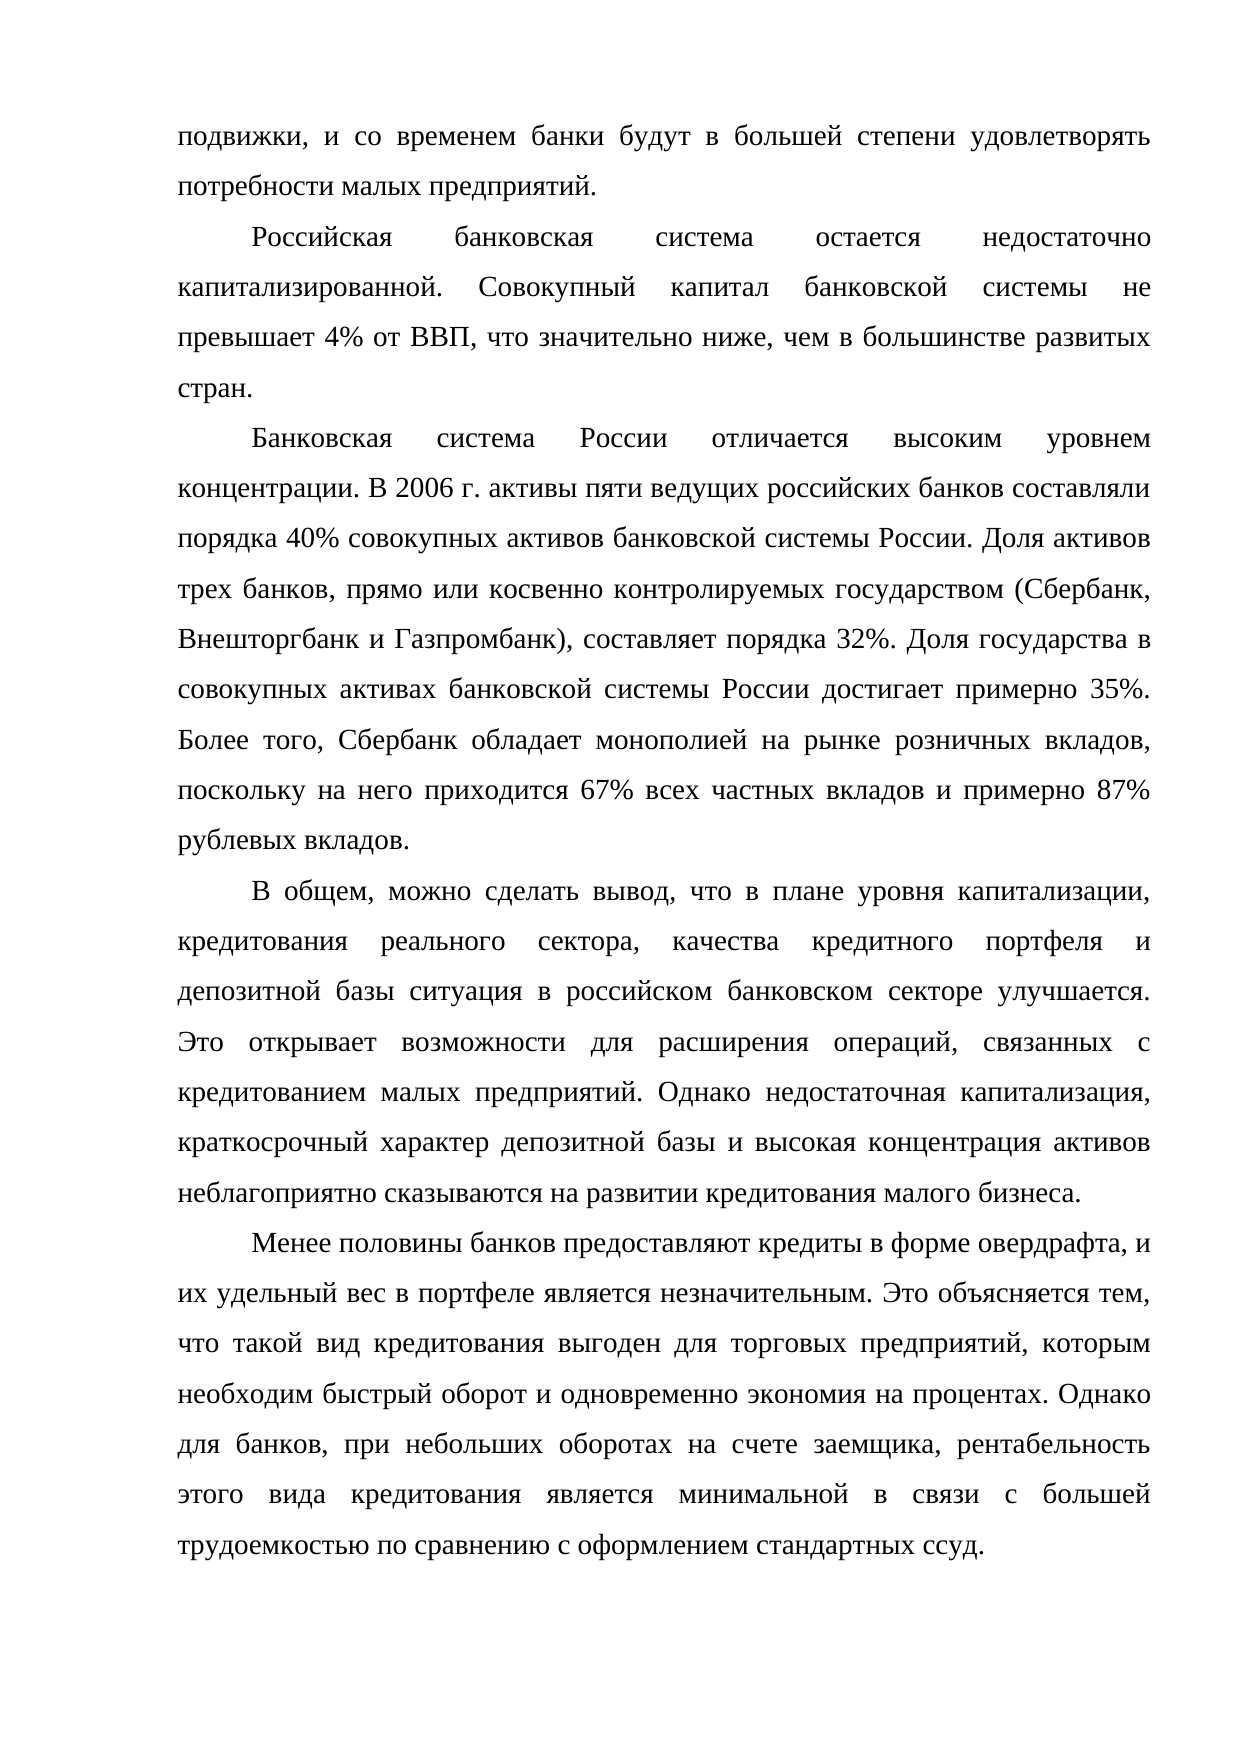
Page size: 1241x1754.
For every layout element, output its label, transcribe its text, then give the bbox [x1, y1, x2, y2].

text В общем, можно сделать вывод, что в плане уровня капитализации, кредитования реального сектора, качества кредитного портфеля и депозитной базы ситуация в российском банковском секторе улучшается. Это открывает возможности для расширения операций, связанных с кредитованием малых предприятий. Однако недостаточная капитализация, краткосрочный характер депозитной базы и высокая концентрация активов неблагоприятно сказываются на развитии кредитования малого бизнеса. [177, 873, 1152, 1208]
text Банковская система России отличается высоким уровнем концентрации. В 2006 г. активы пяти ведущих российских банков составляли порядка 40% совокупных активов банковской системы России. Доля активов трех банков, прямо или косвенно контролируемых государством (Сбербанк, Внешторгбанк и Газпромбанк), составляет порядка 32%. Доля государства в совокупных активах банковской системы России достигает примерно 35%. Более того, Сбербанк обладает монополией на рынке розничных вкладов, поскольку на него приходится 67% всех частных вкладов и примерно 87% рублевых вкладов. [177, 420, 1152, 856]
text Российская банковская система остается недостаточно капитализированной. Совокупный капитал банковской системы не превышает 4% от ВВП, что значительно ниже, чем в большинстве развитых стран. [177, 219, 1152, 403]
text Менее половины банков предоставляют кредиты в форме овердрафта, и их удельный вес в портфеле является незначительным. Это объясняется тем, что такой вид кредитования выгоден для торговых предприятий, которым необходим быстрый оборот и одновременно экономия на процентах. Однако для банков, при небольших оборотах на счете заемщика, рентабельность этого вида кредитования является минимальной в связи с большей трудоемкостью по сравнению с оформлением стандартных ссуд. [177, 1225, 1152, 1560]
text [177, 118, 1152, 202]
